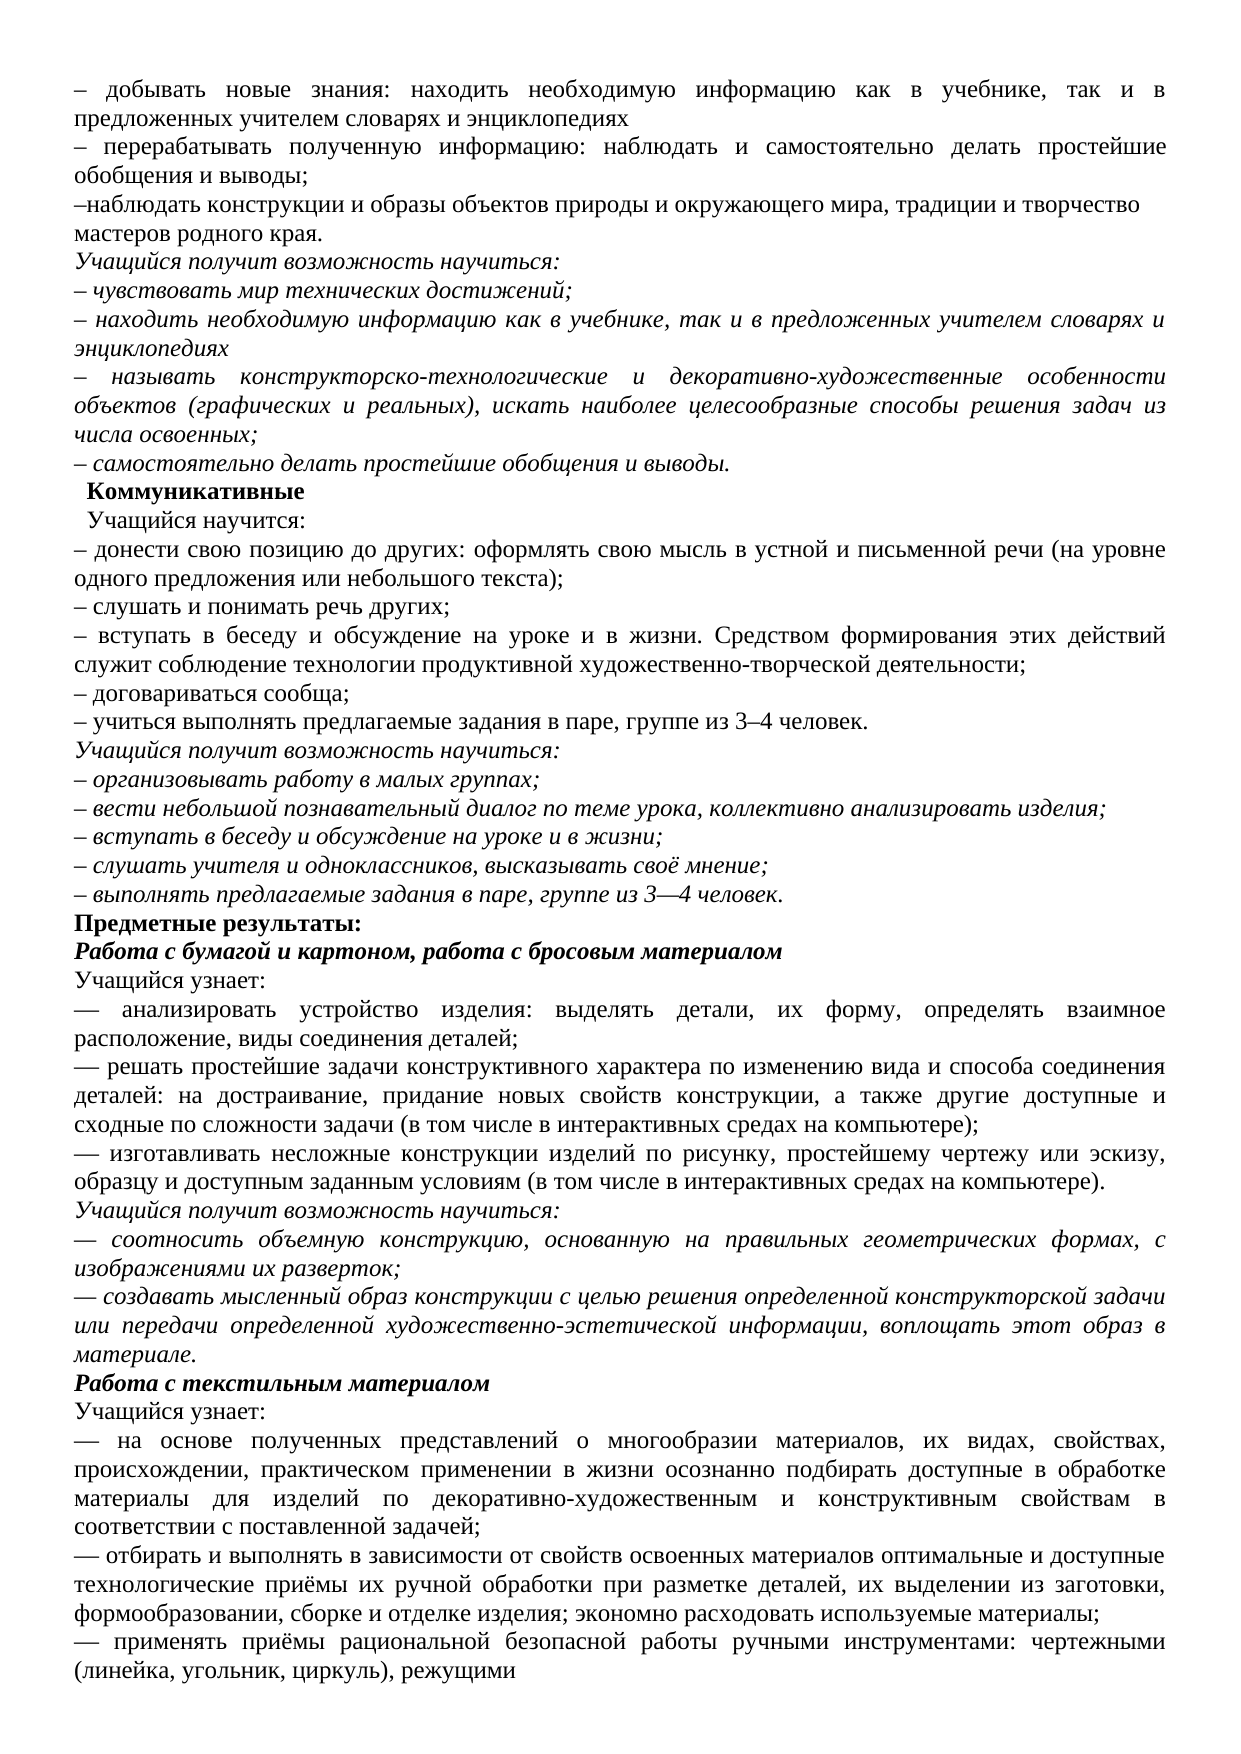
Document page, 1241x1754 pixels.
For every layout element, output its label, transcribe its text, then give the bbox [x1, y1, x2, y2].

text – договариваться сообща; [74, 678, 1167, 706]
text – слушать учителя и одноклассников, высказывать своё мнение; [74, 850, 1167, 879]
text – чувствовать мир технических достижений; [74, 275, 1167, 304]
text –наблюдать конструкции и образы объектов природы и окружающего мира, традиции и творчество мастеров родного края. [74, 189, 1167, 246]
text Коммуникативные [74, 476, 1167, 505]
text – самостоятельно делать простейшие обобщения и выводы. [74, 448, 1167, 476]
text – донести свою позицию до других: оформлять свою мысль в устной и письменной речи (на уровне одного предложения или небольшого текста); [74, 534, 1167, 591]
text – вступать в беседу и обсуждение на уроке и в жизни; [74, 821, 1167, 850]
text – находить необходимую информацию как в учебнике, так и в предложенных учителем словарях и энциклопедиях [74, 304, 1167, 361]
text Учащийся узнает: [74, 1396, 1167, 1425]
text — анализировать устройство изделия: выделять детали, их форму, определять взаимное расположение, виды соединения деталей; [74, 994, 1167, 1051]
text – добывать новые знания: находить необходимую информацию как в учебнике, так и в предложенных учителем словарях и энциклопедиях [74, 74, 1167, 131]
text – перерабатывать полученную информацию: наблюдать и самостоятельно делать простейшие обобщения и выводы; [74, 131, 1167, 189]
text Работа с текстильным материалом [74, 1368, 1167, 1396]
text — изготавливать несложные конструкции изделий по рисунку, простейшему чертежу или эскизу, образцу и доступным заданным условиям (в том числе в интерактивных средах на компьютере). [74, 1138, 1167, 1195]
text Учащийся получит возможность научиться: [74, 1195, 1167, 1224]
text Предметные результаты: [74, 908, 1167, 936]
text Учащийся получит возможность научиться: [74, 735, 1167, 764]
text Учащийся получит возможность научиться: [74, 246, 1167, 275]
text – выполнять предлагаемые задания в паре, группе из 3—4 человек. [74, 879, 1167, 908]
text – организовывать работу в малых группах; [74, 764, 1167, 793]
text — на основе полученных представлений о многообразии материалов, их видах, свойствах, происхождении, практическом применении в жизни осознанно подбирать доступные в обработке материалы для изделий по декоративно-художественным и конструктивным свойствам в соответствии с поставленной задачей; [74, 1425, 1167, 1540]
text – вести небольшой познавательный диалог по теме урока, коллективно анализировать изделия; [74, 793, 1167, 821]
text — соотносить объемную конструкцию, основанную на правильных геометрических формах, с изображениями их разверток; [74, 1224, 1167, 1281]
text – слушать и понимать речь других; [74, 591, 1167, 620]
text – вступать в беседу и обсуждение на уроке и в жизни. Средством формирования этих действий служит соблюдение технологии продуктивной художественно-творческой деятельности; [74, 620, 1167, 678]
text — отбирать и выполнять в зависимости от свойств освоенных материалов оптимальные и доступные технологические приёмы их ручной обработки при разметке деталей, их выделении из заготовки, формообразовании, сборке и отделке изделия; экономно расходовать используемые материалы; [74, 1540, 1167, 1626]
text — решать простейшие задачи конструктивного характера по изменению вида и способа соединения деталей: на достраивание, придание новых свойств конструкции, а также другие доступные и сходные по сложности задачи (в том числе в интерактивных средах на компьютере); [74, 1051, 1167, 1138]
text Учащийся узнает: [74, 965, 1167, 994]
text — применять приёмы рациональной безопасной работы ручными инструментами: чертежными (линейка, угольник, циркуль), режущими [74, 1626, 1167, 1684]
text Учащийся научится: [74, 505, 1167, 534]
text — создавать мысленный образ конструкции с целью решения определенной конструкторской задачи или передачи определенной художественно-эстетической информации, воплощать этот образ в материале. [74, 1281, 1167, 1368]
text – называть конструкторско-технологические и декоративно-художественные особенности объектов (графических и реальных), искать наиболее целесообразные способы решения задач из числа освоенных; [74, 361, 1167, 448]
text – учиться выполнять предлагаемые задания в паре, группе из 3–4 человек. [74, 706, 1167, 735]
text Работа с бумагой и картоном, работа с бросовым материалом [74, 936, 1167, 965]
